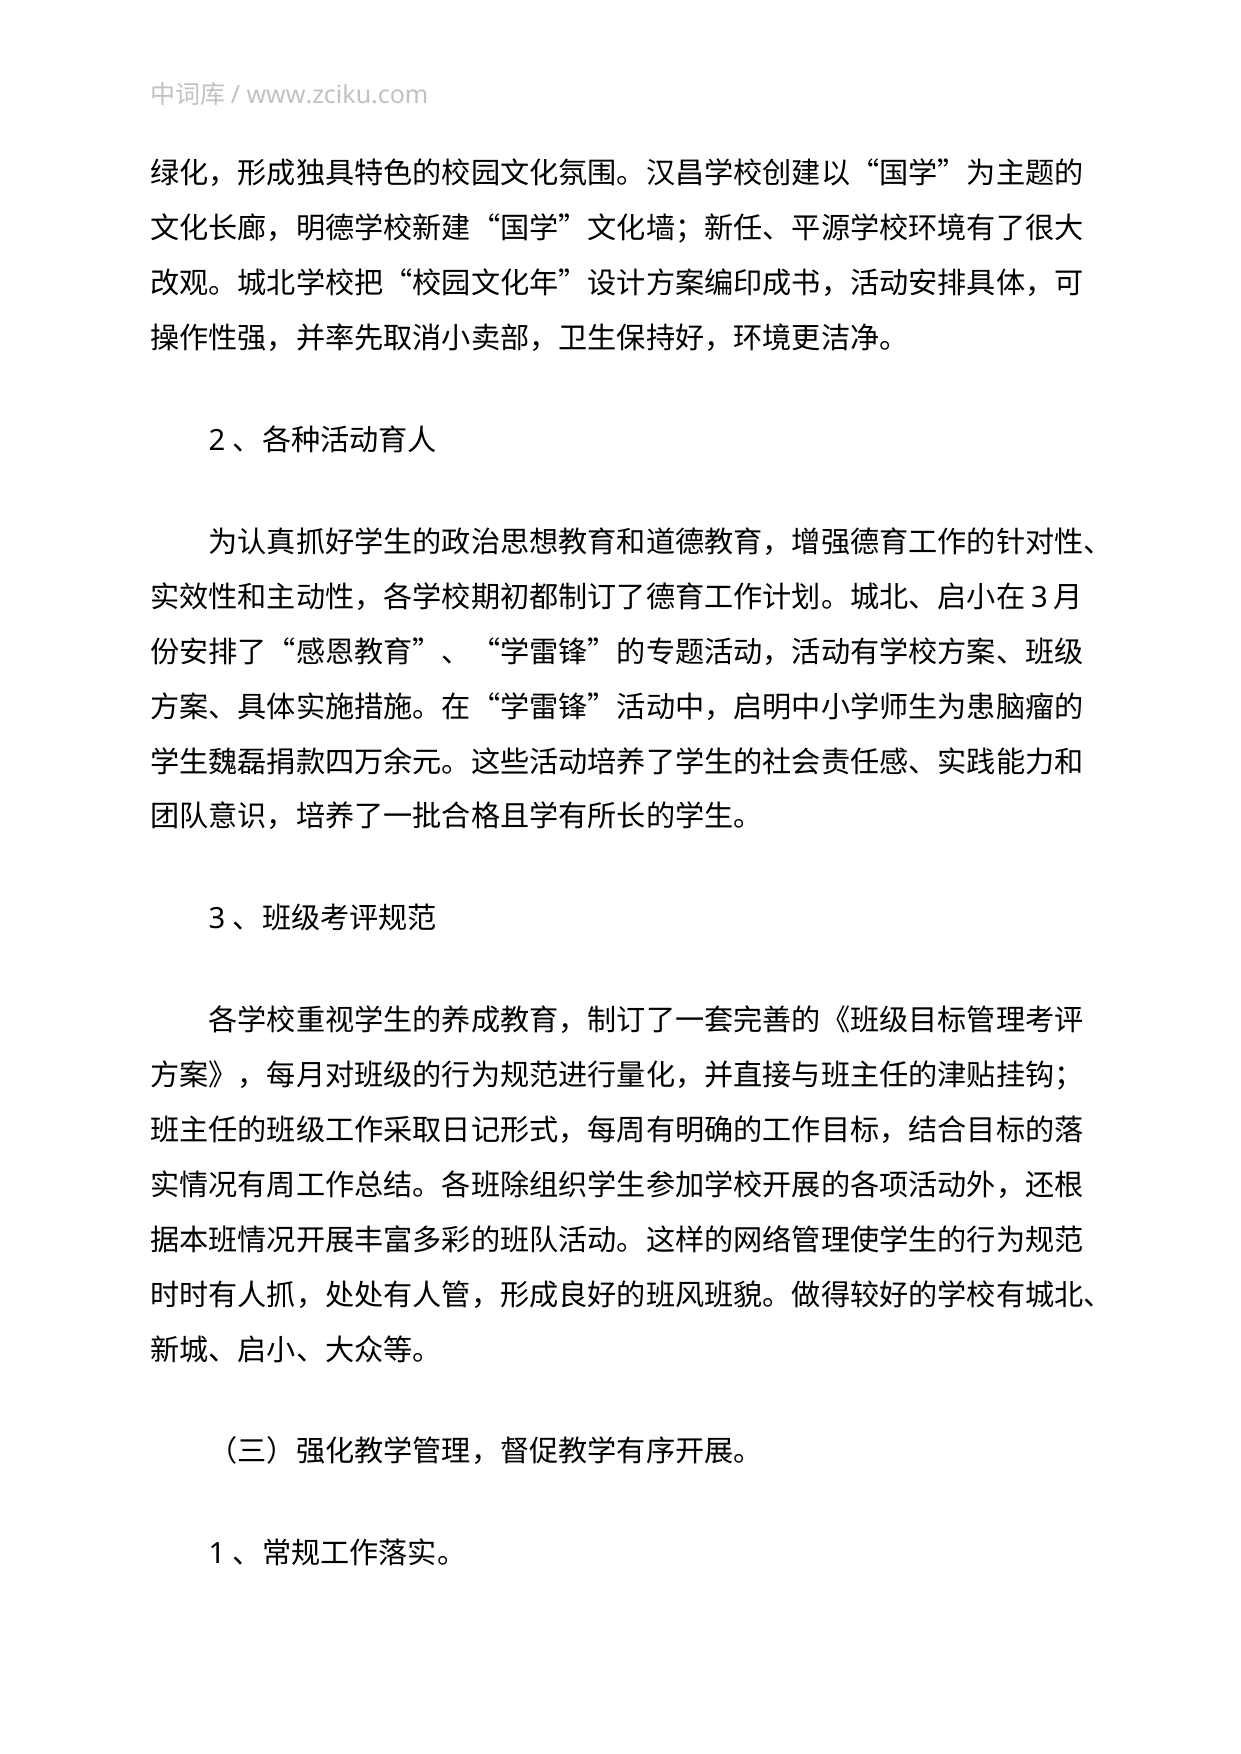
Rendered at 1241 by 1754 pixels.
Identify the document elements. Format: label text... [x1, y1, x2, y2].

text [150, 150, 1090, 357]
text 各学校重视学生的养成教育，制订了一套完善的《班级目标管理考评方案》，每月对班级的行为规范进行量化，并直接与班主任的津贴挂钩；班主任的班级工作采取日记形式，每周有明确的工作目标，结合目标的落实情况有周工作总结。各班除组织学生参加学校开展的各项活动外，还根据本班情况开展丰富多彩的班队活动。这样的网络管理使学生的行为规范时时有人抓，处处有人管，形成良好的班风班貌。做得较好的学校有城北、新城、启小、大众等。 [150, 997, 1090, 1368]
text 为认真抓好学生的政治思想教育和道德教育，增强德育工作的针对性、实效性和主动性，各学校期初都制订了德育工作计划。城北、启小在3月份安排了“感恩教育”、“学雷锋”的专题活动，活动有学校方案、班级方案、具体实施措施。在“学雷锋”活动中，启明中小学师生为患脑瘤的学生魏磊捐款四万余元。这些活动培养了学生的社会责任感、实践能力和团队意识，培养了一批合格且学有所长的学生。 [150, 518, 1090, 835]
text 1 、常规工作落实。 [150, 1530, 1090, 1572]
text 3 、班级考评规范 [150, 895, 1090, 937]
text （三）强化教学管理，督促教学有序开展。 [150, 1428, 1090, 1470]
text 2 、各种活动育人 [150, 416, 1090, 459]
